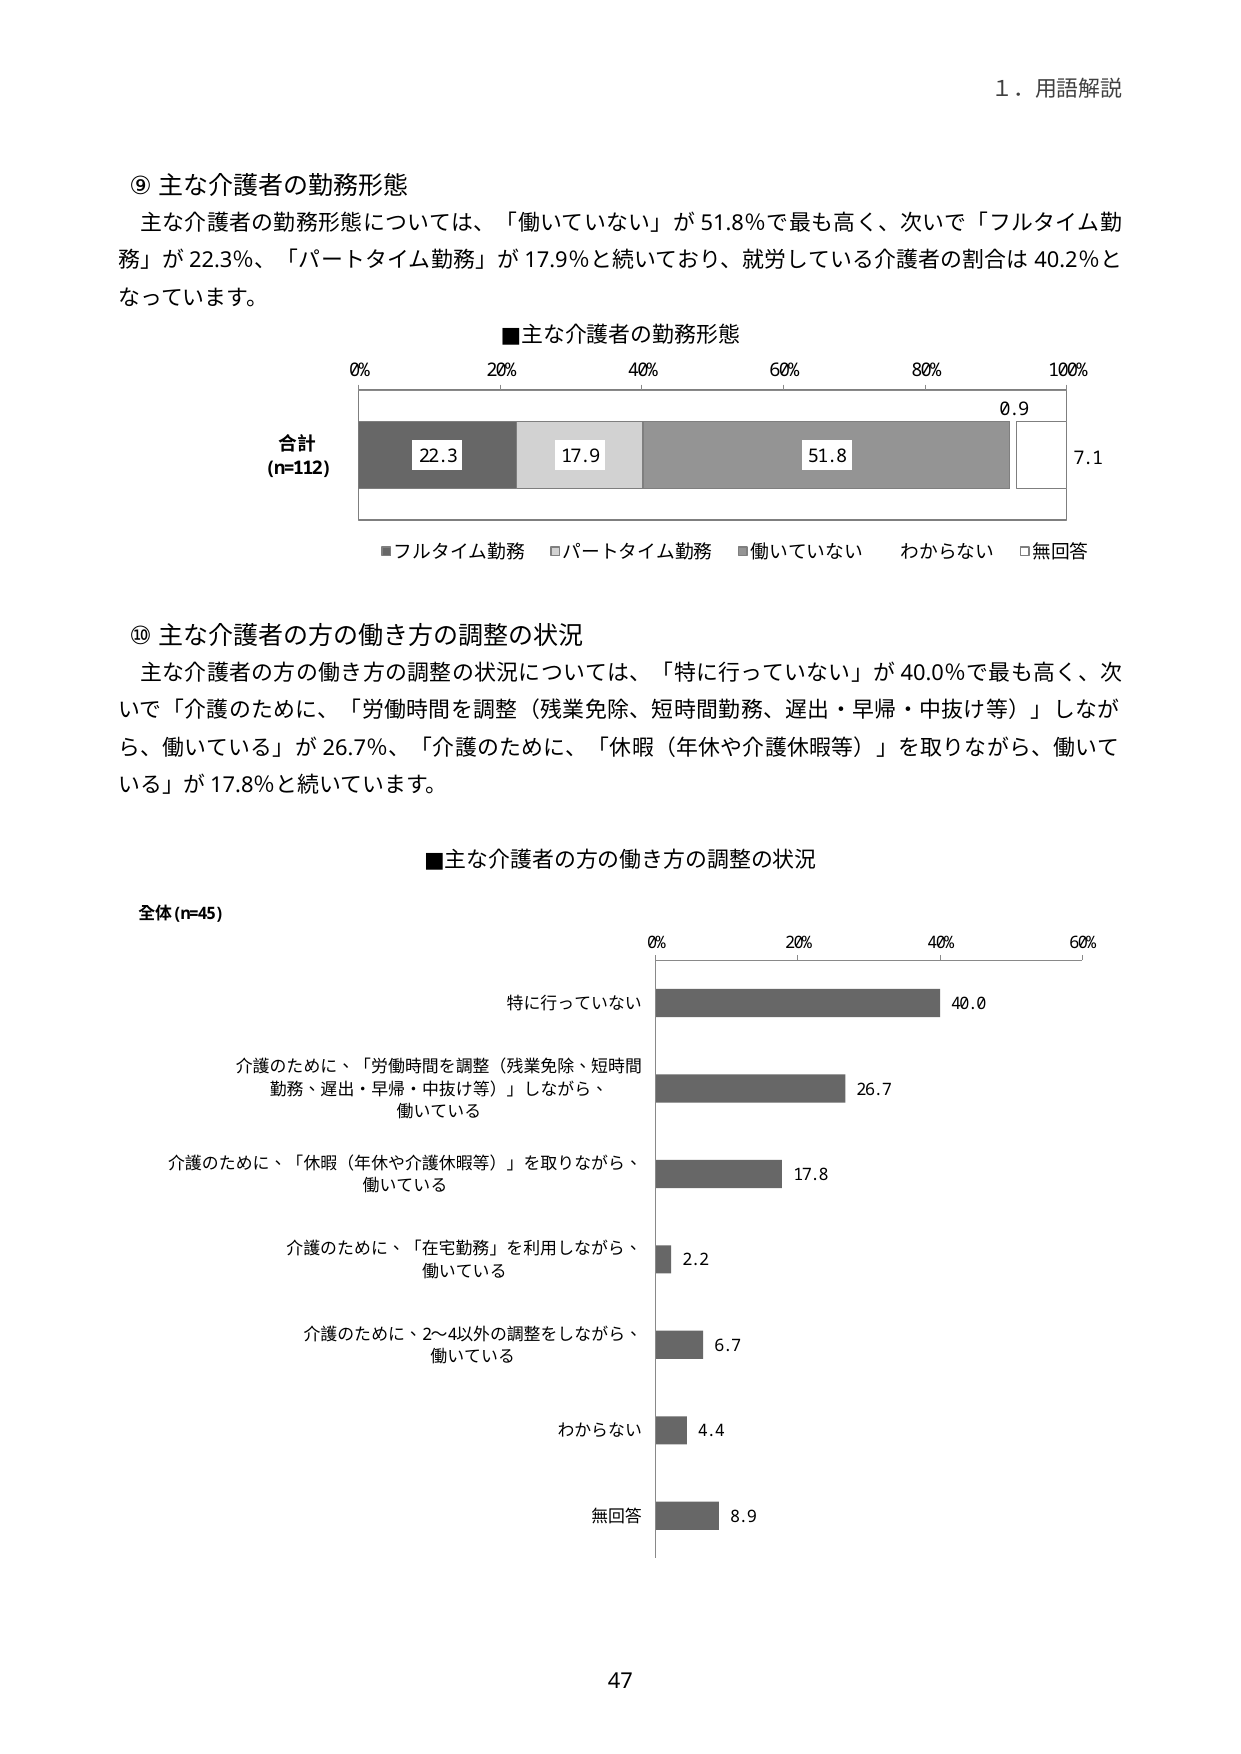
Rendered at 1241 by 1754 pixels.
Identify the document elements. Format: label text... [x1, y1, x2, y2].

text 主な介護者の方の働き方の調整の状況については、「特に行っていない」が40.0％で最も高く、次いで「介護のために、「労働時間を調整（残業免除、短時間勤務、遅出・早帰・中抜け等）」しながら、働いている」が26.7％、「介護のために、「休暇（年休や介護休暇等）」を取りながら、働いている」が17.8％と続いています。 [118, 652, 1122, 802]
subtitle ⑩ 主な介護者の方の働き方の調整の状況 [129, 614, 1122, 652]
text ■主な介護者の方の働き方の調整の状況 [118, 839, 1122, 877]
subtitle ⑨ 主な介護者の勤務形態 [129, 164, 1122, 202]
text 主な介護者の勤務形態については、「働いていない」が51.8％で最も高く、次いで「フルタイム勤務」が22.3％、「パートタイム勤務」が17.9％と続いており、就労している介護者の割合は40.2％となっています。 [118, 202, 1122, 314]
text ■主な介護者の勤務形態 [118, 314, 1122, 352]
